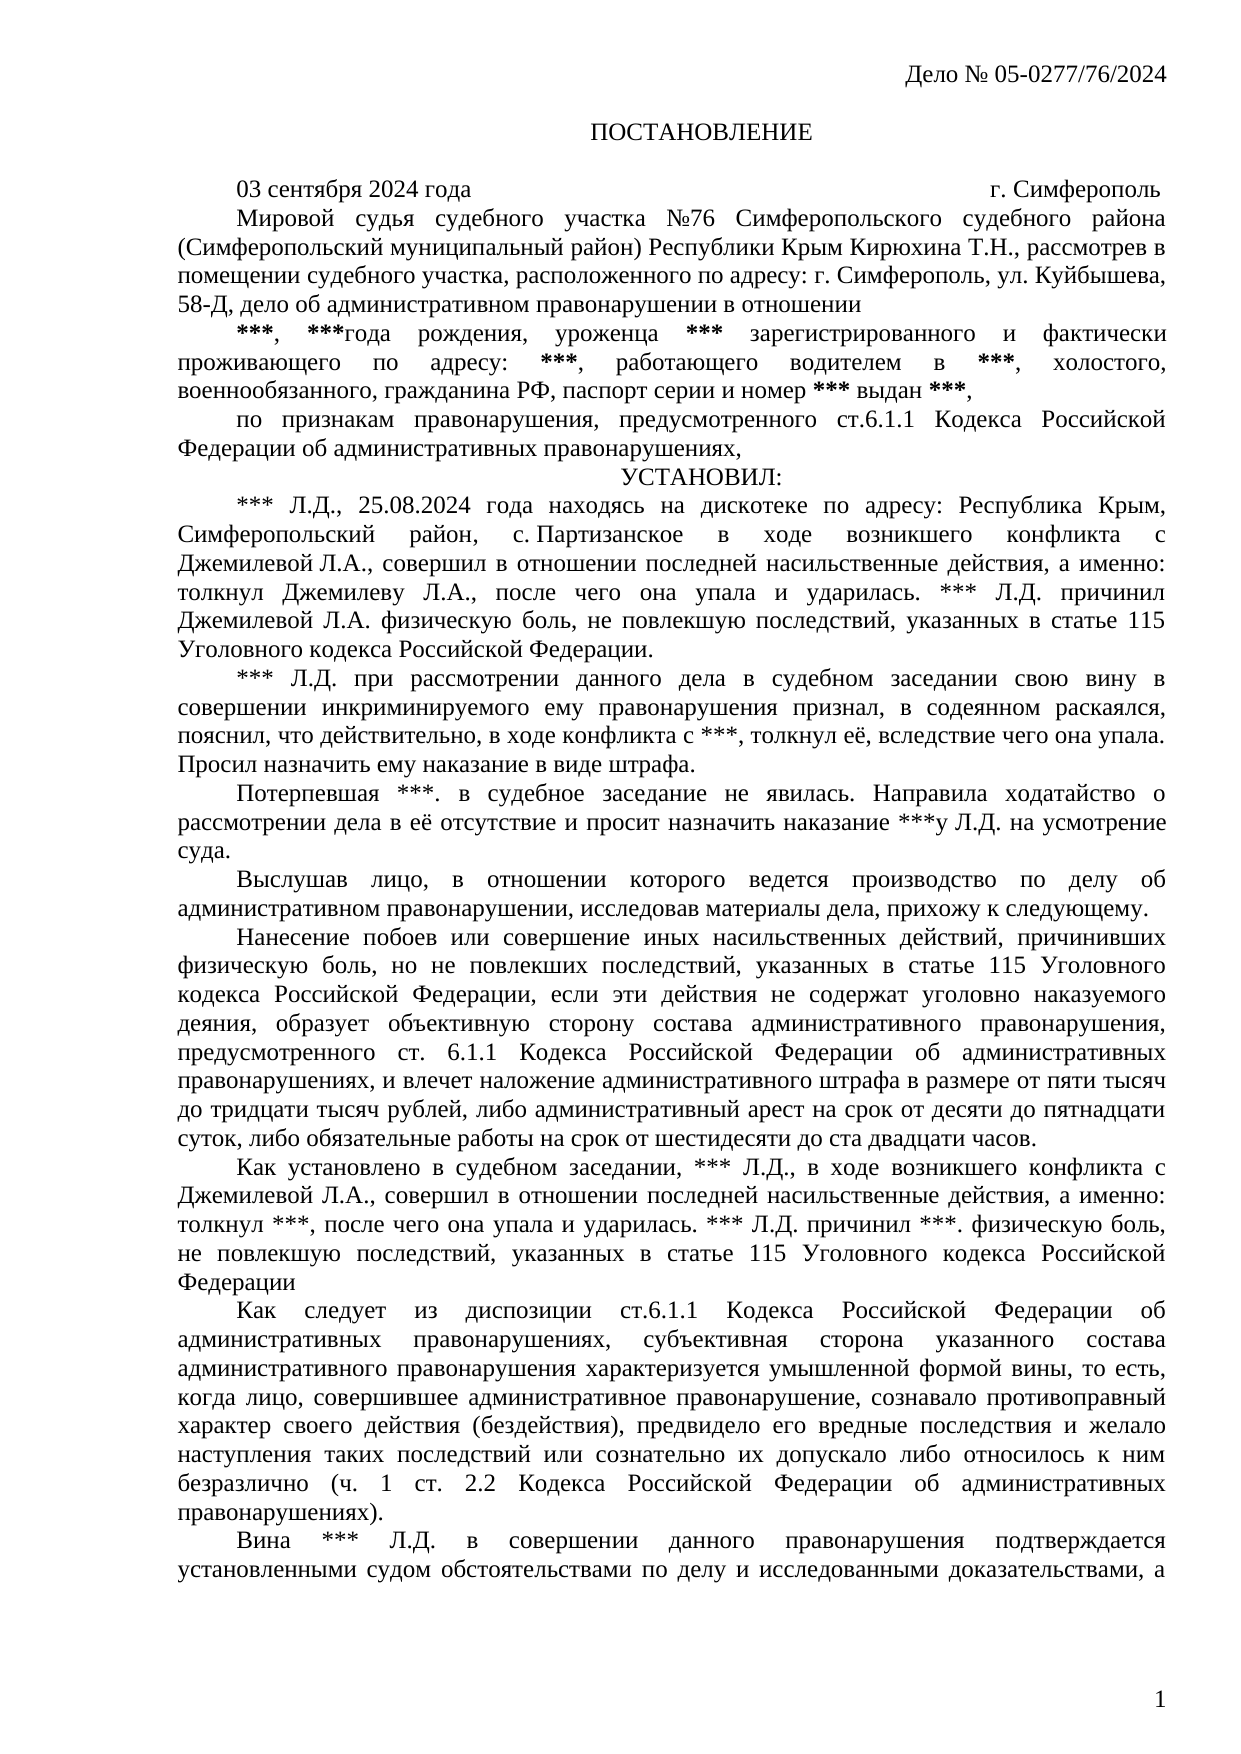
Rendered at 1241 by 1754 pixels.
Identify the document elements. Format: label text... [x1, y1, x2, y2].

text по признакам правонарушения, предусмотренного ст.6.1.1 Кодекса Российской Федерации об административных правонарушениях, [177, 404, 1167, 462]
text Потерпевшая ***. в судебное заседание не явилась. Направила ходатайство о рассмотрении дела в её отсутствие и просит назначить наказание ***у Л.Д. на усмотрение суда. [177, 778, 1167, 864]
text Нанесение побоев или совершение иных насильственных действий, причинивших физическую боль, но не повлекших последствий, указанных в статье 115 Уголовного кодекса Российской Федерации, если эти действия не содержат уголовно наказуемого деяния, образует объективную сторону состава административного правонарушения, предусмотренного ст. 6.1.1 Кодекса Российской Федерации об административных правонарушениях, и влечет наложение административного штрафа в размере от пяти тысяч до тридцати тысяч рублей, либо административный арест на срок от десяти до пятнадцати суток, либо обязательные работы на срок от шестидесяти до ста двадцати часов. [177, 922, 1167, 1152]
text *** Л.Д. при рассмотрении данного дела в судебном заседании свою вину в совершении инкриминируемого ему правонарушения признал, в содеянном раскаялся, пояснил, что действительно, в ходе конфликта с ***, толкнул её, вследствие чего она упала. Просил назначить ему наказание в виде штрафа. [177, 663, 1167, 778]
text Мировой судья судебного участка №76 Симферопольского судебного района (Симферопольский муниципальный район) Республики Крым Кирюхина Т.Н., рассмотрев в помещении судебного участка, расположенного по адресу: г. Симферополь, ул. Куйбышева, 58-Д, дело об административном правонарушении в отношении [177, 203, 1167, 318]
text Как следует из диспозиции ст.6.1.1 Кодекса Российской Федерации об административных правонарушениях, субъективная сторона указанного состава административного правонарушения характеризуется умышленной формой вины, то есть, когда лицо, совершившее административное правонарушение, сознавало противоправный характер своего действия (бездействия), предвидело его вредные последствия и желало наступления таких последствий или сознательно их допускало либо относилось к ним безразлично (ч. 1 ст. 2.2 Кодекса Российской Федерации об административных правонарушениях). [177, 1295, 1167, 1525]
text ***, ***года рождения, уроженца *** зарегистрированного и фактически проживающего по адресу: ***, работающего водителем в ***, холостого, военнообязанного, гражданина РФ, паспорт серии и номер *** выдан ***, [177, 318, 1167, 404]
text УСТАНОВИЛ: [177, 462, 1167, 490]
text ПОСТАНОВЛЕНИЕ [177, 117, 1167, 145]
text Как установлено в судебном заседании, *** Л.Д., в ходе возникшего конфликта с Джемилевой Л.А., совершил в отношении последней насильственные действия, а именно: толкнул ***, после чего она упала и ударилась. *** Л.Д. причинил ***. физическую боль, не повлекшую последствий, указанных в статье 115 Уголовного кодекса Российской Федерации [177, 1152, 1167, 1295]
text 03 сентября 2024 года г. Симферополь [177, 174, 1167, 203]
text *** Л.Д., 25.08.2024 года находясь на дискотеке по адресу: Республика Крым, Симферопольский район, с. Партизанское в ходе возникшего конфликта с Джемилевой Л.А., совершил в отношении последней насильственные действия, а именно: толкнул Джемилеву Л.А., после чего она упала и ударилась. *** Л.Д. причинил Джемилевой Л.А. физическую боль, не повлекшую последствий, указанных в статье 115 Уголовного кодекса Российской Федерации. [177, 490, 1167, 663]
text Дело № 05-0277/76/2024 [177, 59, 1167, 88]
text Выслушав лицо, в отношении которого ведется производство по делу об административном правонарушении, исследовав материалы дела, прихожу к следующему. [177, 864, 1167, 922]
